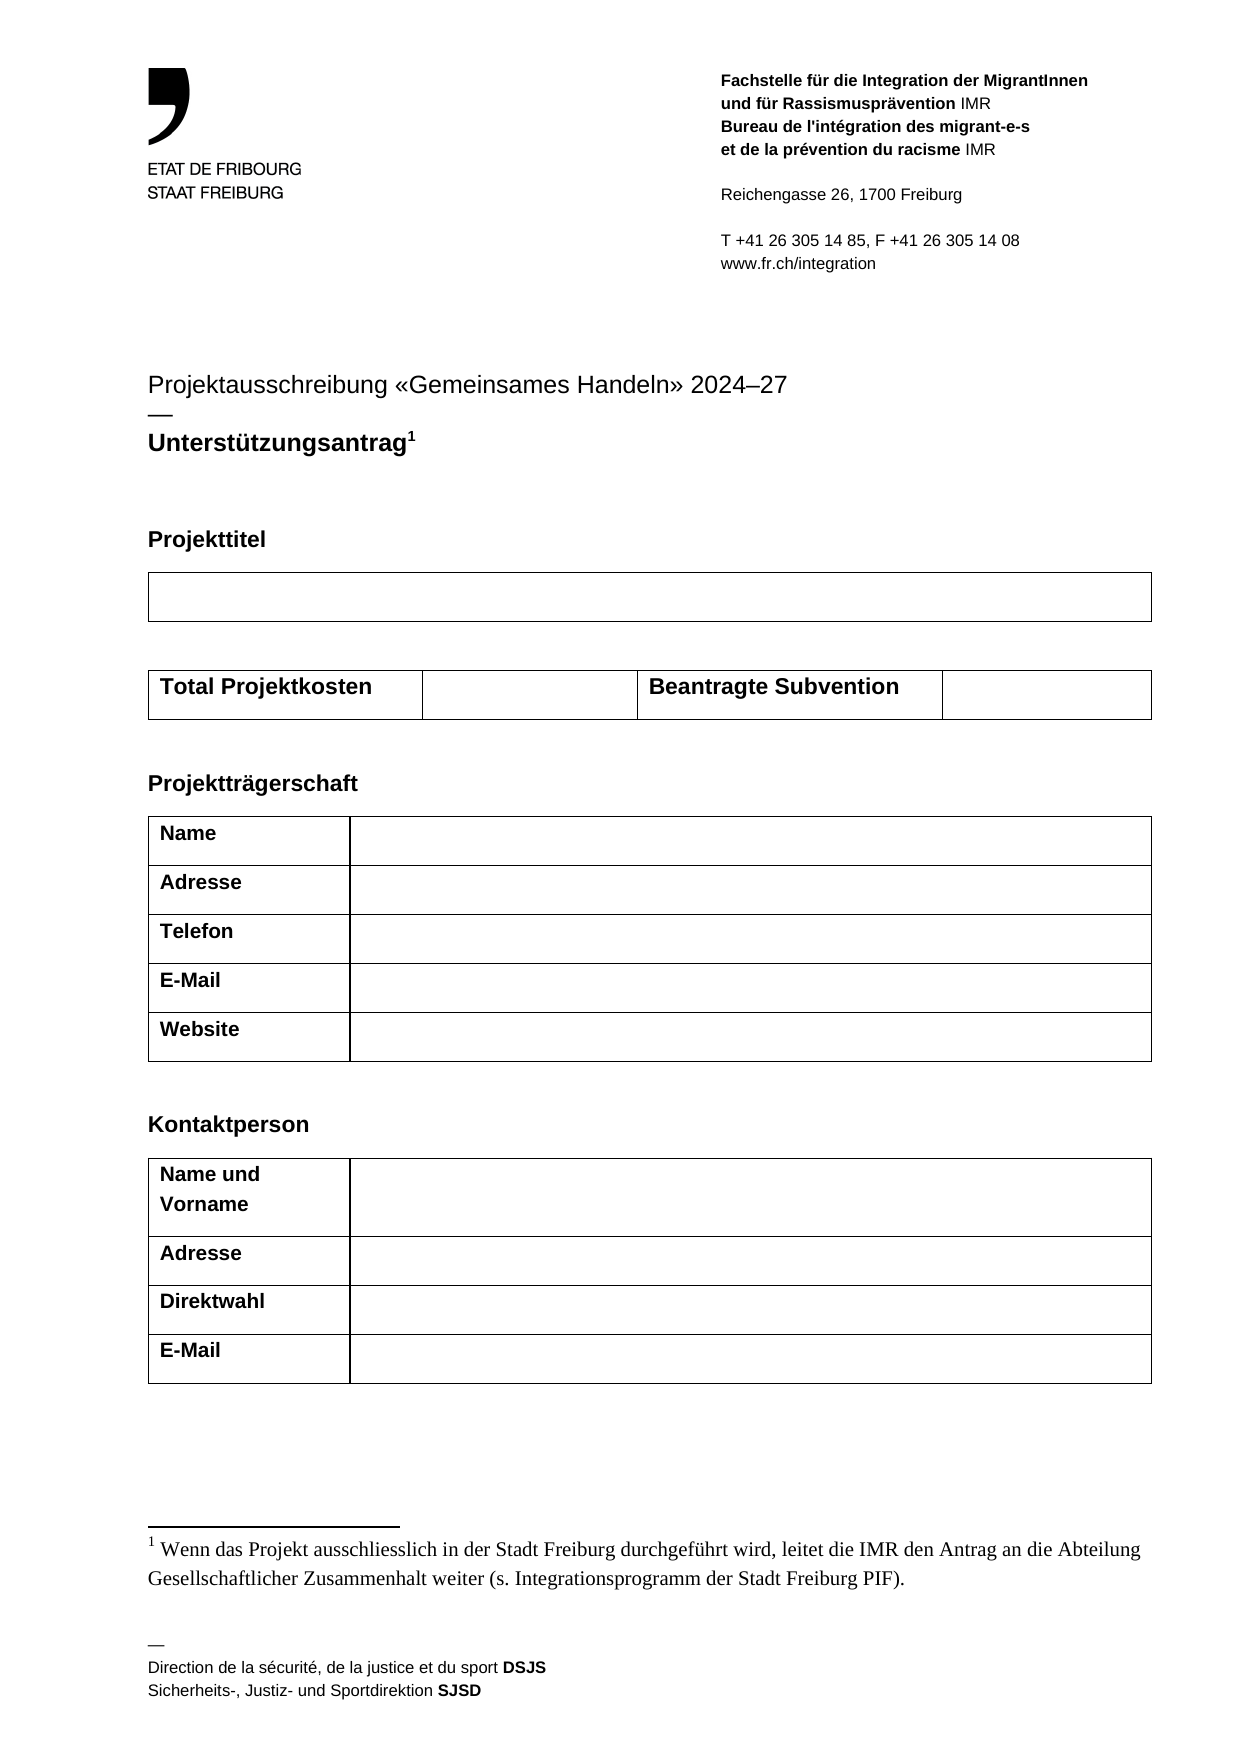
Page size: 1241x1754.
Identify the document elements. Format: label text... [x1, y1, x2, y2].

table_cell [351, 915, 1151, 963]
text Projekttitel [148, 524, 1152, 553]
table_header [943, 671, 1151, 719]
table_cell [351, 1013, 1151, 1061]
picture [147, 68, 301, 199]
table_cell Website [149, 1013, 349, 1061]
table_header Total Projektkosten [149, 671, 422, 719]
table_header [351, 1159, 1151, 1236]
table_cell Telefon [149, 915, 349, 963]
text Kontaktperson [148, 1109, 1152, 1139]
text Projektträgerschaft [148, 768, 1152, 797]
table_header [149, 573, 1151, 621]
table_header [423, 671, 637, 719]
table_cell [351, 866, 1151, 914]
table_cell Adresse [149, 1237, 349, 1284]
table_cell Adresse [149, 866, 349, 914]
table_header Beantragte Subvention [638, 671, 942, 719]
table_cell [351, 1237, 1151, 1284]
table_header Name [149, 817, 349, 865]
table_cell E-Mail [149, 1335, 349, 1382]
table_cell [351, 964, 1151, 1012]
text Projektausschreibung «Gemeinsames Handeln» 2024–27 — Unterstützungsantrag [148, 370, 1152, 457]
table_cell Direktwahl [149, 1286, 349, 1333]
table_cell [351, 1335, 1151, 1382]
table_cell [351, 1286, 1151, 1333]
table_header Name und Vorname [149, 1159, 349, 1236]
table_header [351, 817, 1151, 865]
table_cell E-Mail [149, 964, 349, 1012]
